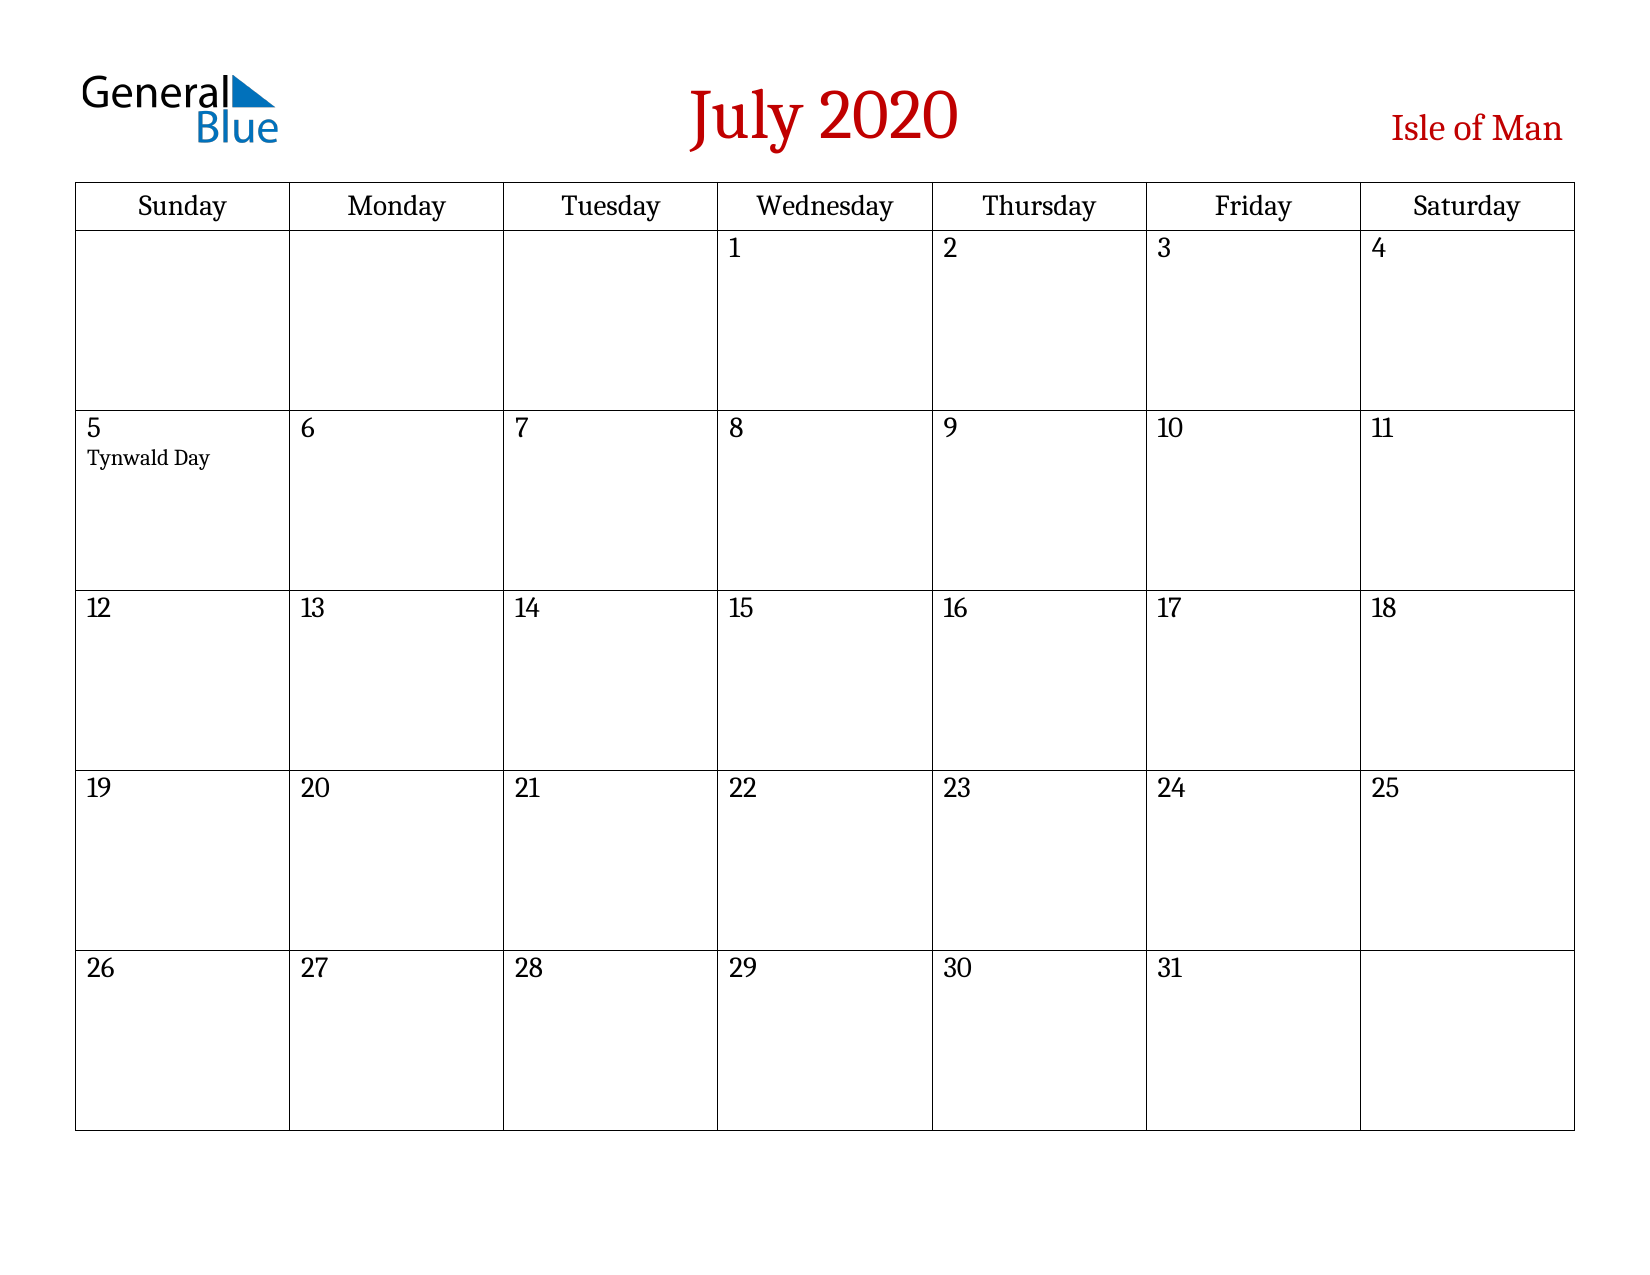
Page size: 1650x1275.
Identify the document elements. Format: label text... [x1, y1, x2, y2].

table_header July 2020 [504, 75, 1146, 182]
table_cell [290, 265, 503, 410]
table_cell [290, 231, 503, 264]
table_cell Sunday [76, 183, 289, 230]
table_cell 14 [504, 591, 717, 625]
table_cell 30 [933, 951, 1146, 985]
table_cell Thursday [933, 183, 1146, 230]
table_cell 16 [933, 591, 1146, 625]
table_cell 19 [76, 771, 289, 805]
table_cell 2 [933, 231, 1146, 264]
table_cell 11 [1361, 411, 1574, 444]
table_cell 4 [1361, 231, 1574, 264]
table_cell Tuesday [504, 183, 717, 230]
table_cell 3 [1147, 231, 1360, 264]
table_cell [504, 805, 717, 950]
table_cell 24 [1147, 771, 1360, 805]
table_cell [504, 625, 717, 770]
table_cell [76, 265, 289, 410]
table_cell Friday [1147, 183, 1360, 230]
table_cell [1361, 265, 1574, 410]
table_cell 20 [290, 771, 503, 805]
table_cell 22 [718, 771, 932, 805]
table_cell [504, 265, 717, 410]
table_header Isle of Man [1146, 75, 1574, 182]
table_cell 25 [1361, 771, 1574, 805]
table_cell [76, 805, 289, 950]
table_cell [1361, 625, 1574, 770]
table_cell [504, 445, 717, 590]
table_cell [933, 985, 1146, 1130]
table_cell 27 [290, 951, 503, 985]
table_cell [1147, 805, 1360, 950]
table_cell [1147, 985, 1360, 1130]
table_cell 21 [504, 771, 717, 805]
table_cell 7 [504, 411, 717, 444]
table_cell 13 [290, 591, 503, 625]
table_cell 15 [718, 591, 932, 625]
table_cell 23 [933, 771, 1146, 805]
table_cell [1147, 445, 1360, 590]
table_cell [290, 985, 503, 1130]
table_cell [76, 625, 289, 770]
table_cell [1361, 985, 1574, 1130]
table_cell 12 [76, 591, 289, 625]
picture [82, 75, 278, 143]
table_cell [76, 985, 289, 1130]
table_cell [504, 231, 717, 264]
table_cell Tynwald Day [76, 445, 289, 590]
table_cell 1 [718, 231, 932, 264]
table_cell [290, 625, 503, 770]
table_cell 9 [933, 411, 1146, 444]
table_cell Saturday [1361, 183, 1574, 230]
table_cell [1361, 951, 1574, 985]
table_cell 26 [76, 951, 289, 985]
table_cell [933, 625, 1146, 770]
table_cell Wednesday [718, 183, 932, 230]
table_header [76, 75, 503, 182]
table_cell [1361, 805, 1574, 950]
table_cell [718, 625, 932, 770]
table_cell [933, 445, 1146, 590]
table_cell [1147, 625, 1360, 770]
table_cell 10 [1147, 411, 1360, 444]
table_cell [1147, 265, 1360, 410]
table_cell 28 [504, 951, 717, 985]
table_cell 31 [1147, 951, 1360, 985]
table_cell [718, 805, 932, 950]
table_cell [718, 265, 932, 410]
table_cell 17 [1147, 591, 1360, 625]
table_cell [933, 805, 1146, 950]
table_cell [718, 445, 932, 590]
table_cell [933, 265, 1146, 410]
table_cell Monday [290, 183, 503, 230]
table_cell [504, 985, 717, 1130]
table_cell [290, 805, 503, 950]
table_cell 8 [718, 411, 932, 444]
table_cell [1361, 445, 1574, 590]
table_cell 5 [76, 411, 289, 444]
table_cell 29 [718, 951, 932, 985]
table_cell [290, 445, 503, 590]
table_cell [718, 985, 932, 1130]
table_cell [76, 231, 289, 264]
table_cell 6 [290, 411, 503, 444]
table_cell 18 [1361, 591, 1574, 625]
